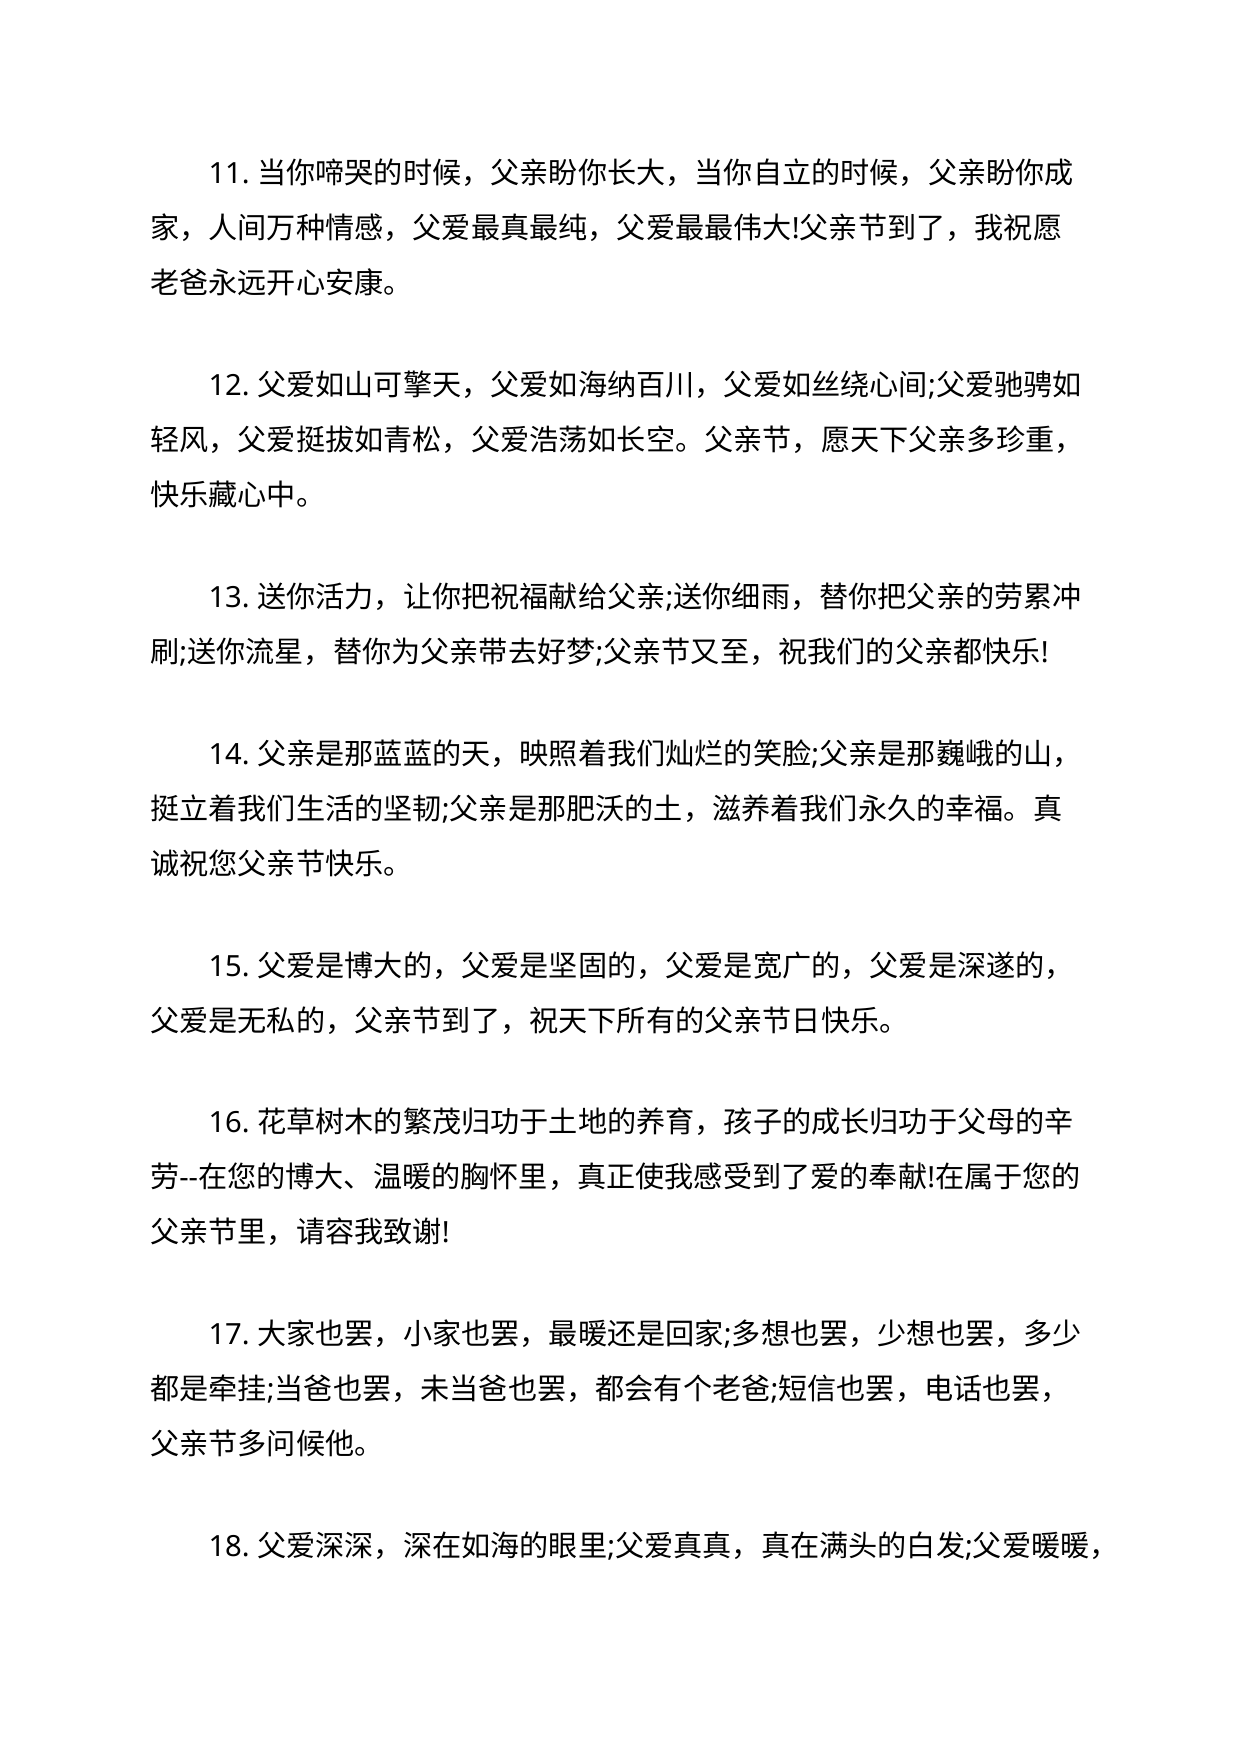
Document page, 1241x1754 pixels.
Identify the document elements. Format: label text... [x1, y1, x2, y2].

text 12. 父爱如山可擎天，父爱如海纳百川，父爱如丝绕心间;父爱驰骋如轻风，父爱挺拔如青松，父爱浩荡如长空。父亲节，愿天下父亲多珍重，快乐藏心中。 [150, 362, 1090, 514]
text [150, 1523, 1090, 1565]
text 13. 送你活力，让你把祝福献给父亲;送你细雨，替你把父亲的劳累冲刷;送你流星，替你为父亲带去好梦;父亲节又至，祝我们的父亲都快乐! [150, 573, 1090, 671]
text 14. 父亲是那蓝蓝的天，映照着我们灿烂的笑脸;父亲是那巍峨的山，挺立着我们生活的坚韧;父亲是那肥沃的土，滋养着我们永久的幸福。真诚祝您父亲节快乐。 [150, 730, 1090, 883]
text 15. 父爱是博大的，父爱是坚固的，父爱是宽广的，父爱是深遂的，父爱是无私的，父亲节到了，祝天下所有的父亲节日快乐。 [150, 942, 1090, 1039]
text 11. 当你啼哭的时候，父亲盼你长大，当你自立的时候，父亲盼你成家，人间万种情感，父爱最真最纯，父爱最最伟大!父亲节到了，我祝愿老爸永远开心安康。 [150, 150, 1090, 302]
text 17. 大家也罢，小家也罢，最暖还是回家;多想也罢，少想也罢，多少都是牵挂;当爸也罢，未当爸也罢，都会有个老爸;短信也罢，电话也罢，父亲节多问候他。 [150, 1311, 1090, 1463]
text 16. 花草树木的繁茂归功于土地的养育，孩子的成长归功于父母的辛劳--在您的博大、温暖的胸怀里，真正使我感受到了爱的奉献!在属于您的父亲节里，请容我致谢! [150, 1099, 1090, 1251]
